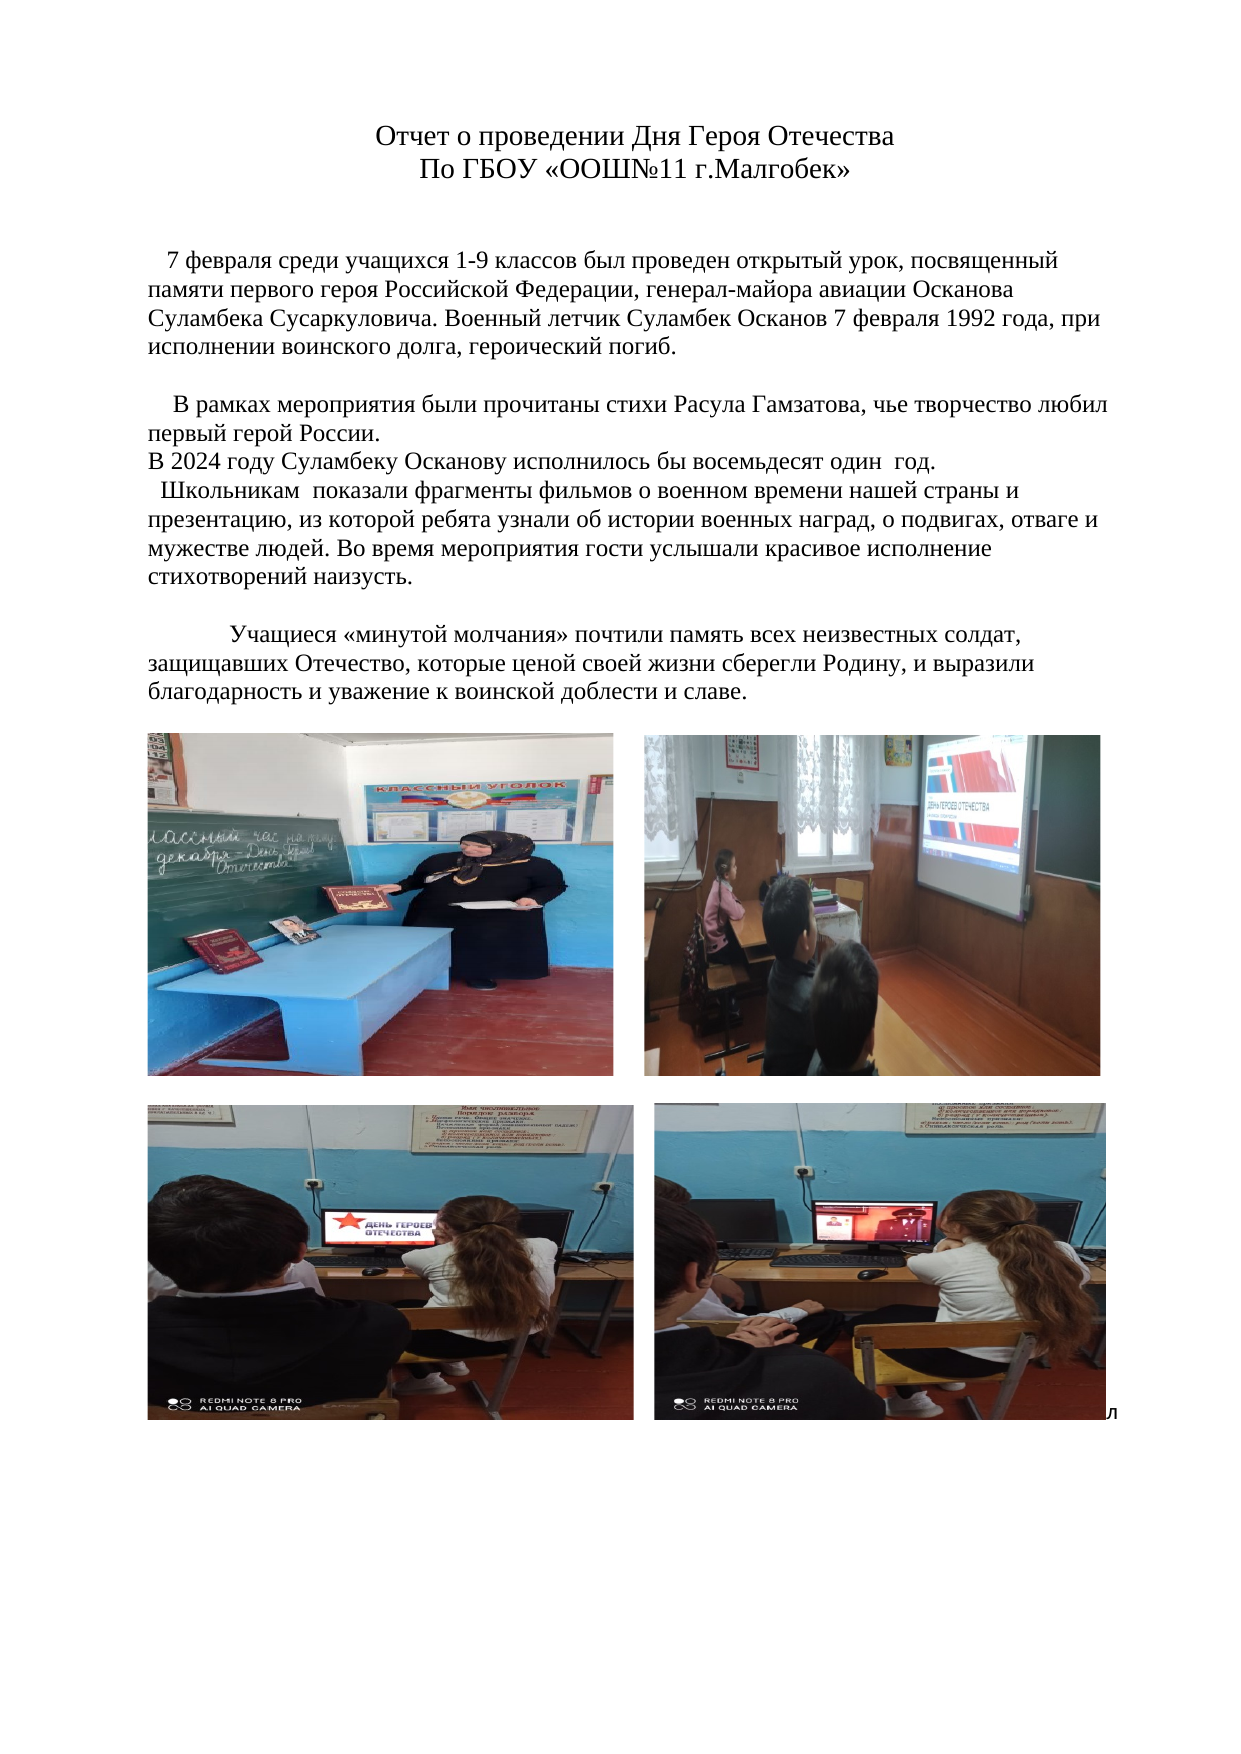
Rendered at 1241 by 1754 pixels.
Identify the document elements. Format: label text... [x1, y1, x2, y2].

picture [147, 733, 614, 1076]
text В рамках мероприятия были прочитаны стихи Расула Гамзатова, чье творчество любил первый герой России. [148, 389, 1122, 446]
text Отчет о проведении Дня Героя Отечества [148, 118, 1122, 152]
text По ГБОУ «ООШ№11 г.Малгобек» [148, 152, 1122, 185]
text В 2024 году Суламбеку Осканову исполнилось бы восемьдесят один год. [148, 446, 1122, 475]
text 7 февраля среди учащихся 1-9 классов был проведен открытый урок, посвященный памяти первого героя Российской Федерации, генерал-майора авиации Осканова Суламбека Сусаркуловича. Военный летчик Суламбек Осканов 7 февраля 1992 года, при исполнении воинского долга, героический погиб. [148, 245, 1122, 360]
picture [644, 735, 1101, 1076]
text Учащиеся «минутой молчания» почтили память всех неизвестных солдат, защищавших Отечество, которые ценой своей жизни сберегли Родину, и выразили благодарность и уважение к воинской доблести и славе. [148, 619, 1122, 705]
picture [147, 1105, 634, 1420]
text Школьникам показали фрагменты фильмов о военном времени нашей страны и презентацию, из которой ребята узнали об истории военных наград, о подвигах, отваге и мужестве людей. Во время мероприятия гости услышали красивое исполнение стихотворений наизусть. [148, 475, 1122, 590]
picture [654, 1103, 1106, 1420]
